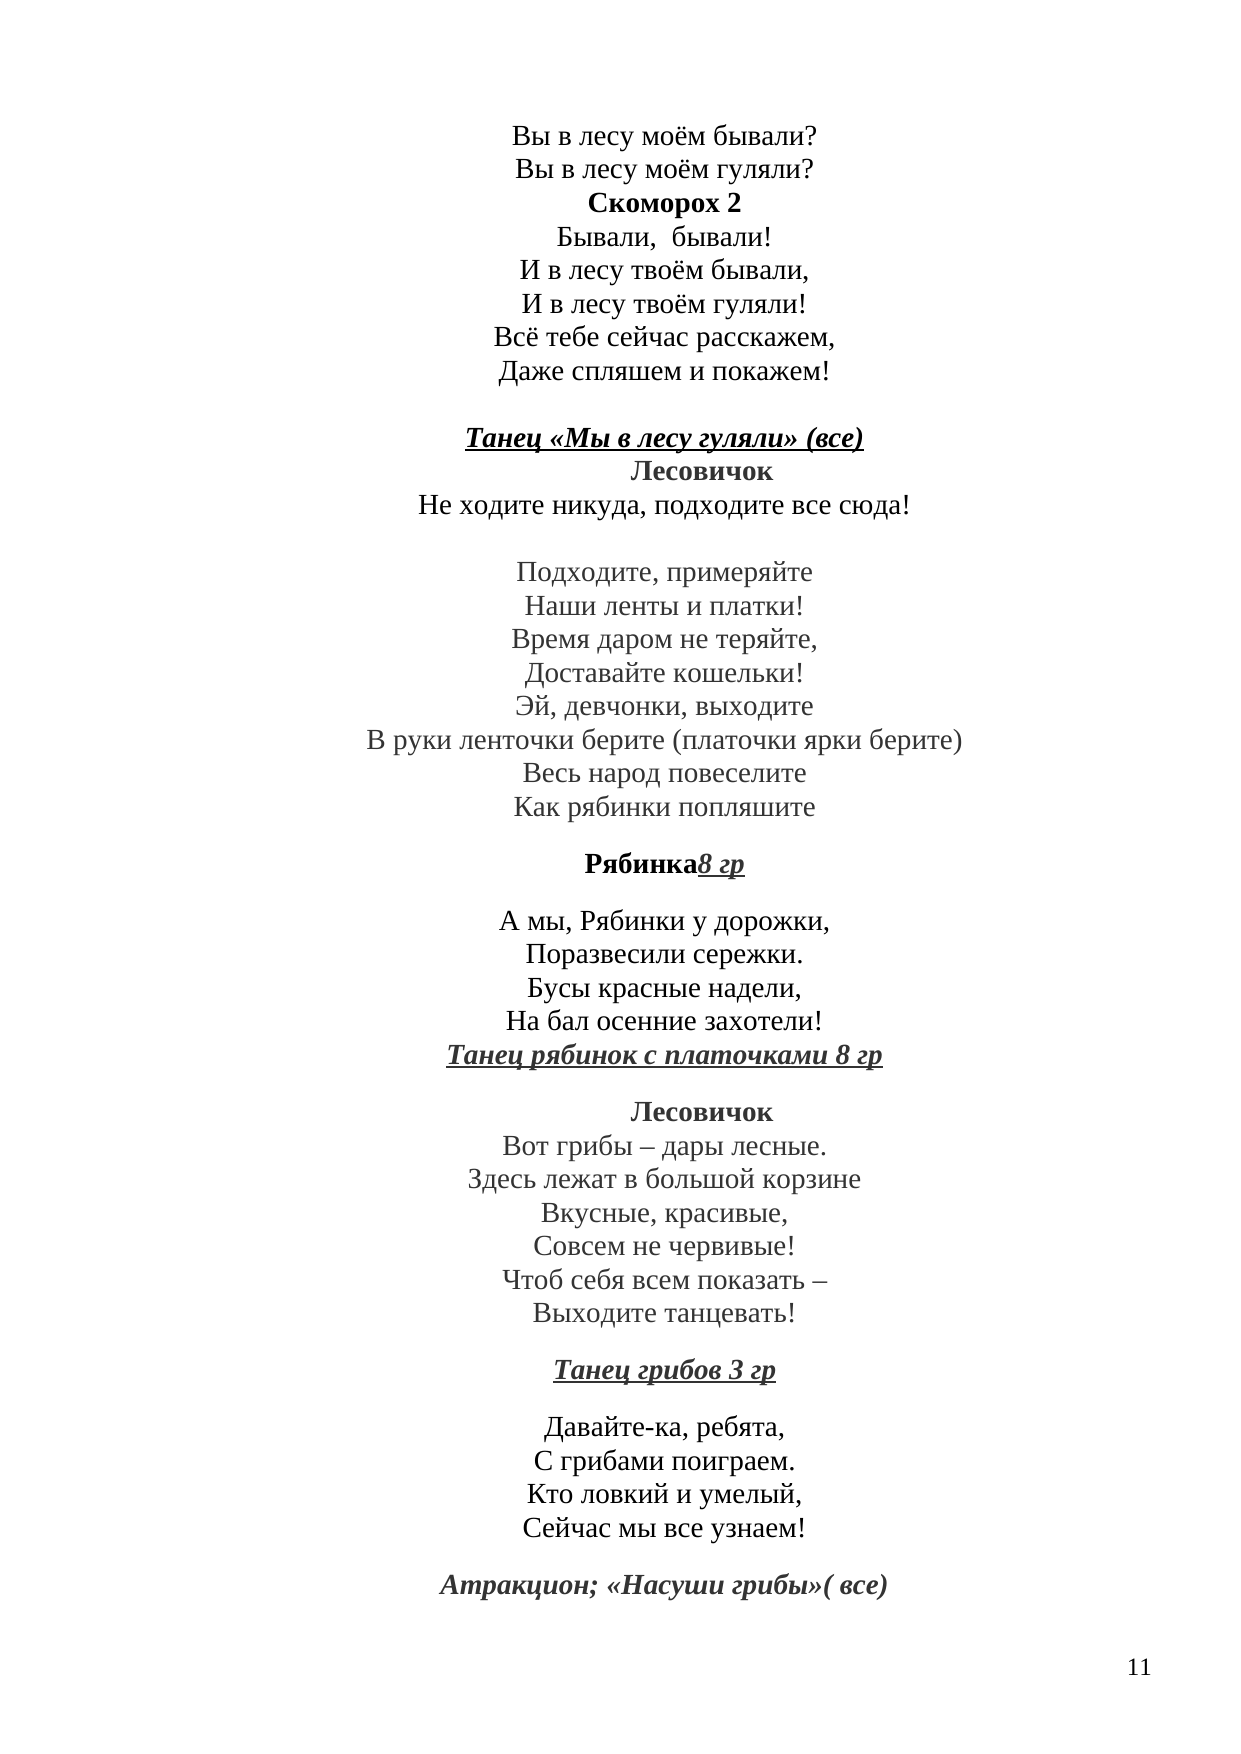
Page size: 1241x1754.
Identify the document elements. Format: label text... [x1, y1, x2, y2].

text Совсем не червивые! [177, 1228, 1152, 1262]
text Танец «Мы в лесу гуляли» (все) [177, 420, 1152, 453]
text Вкусные, красивые, [177, 1195, 1152, 1228]
text А мы, Рябинки у дорожки, Поразвесили сережки. Бусы красные надели, На бал осенние захотели! Танец рябинок с платочками 8 гр [177, 903, 1152, 1071]
text Вот грибы – дары лесные. [177, 1128, 1152, 1161]
text Здесь лежат в большой корзине [177, 1161, 1152, 1195]
text Вы в лесу моём бывали? [177, 118, 1152, 152]
text С грибами поиграем. [177, 1443, 1152, 1476]
text Танец грибов 3 гр [177, 1352, 1152, 1386]
text Эй, девчонки, выходите [177, 688, 1152, 722]
text Подходите, примеряйте [177, 554, 1152, 588]
text Бывали, бывали! [177, 219, 1152, 252]
text И в лесу твоём бывали, [177, 252, 1152, 286]
text Даже спляшем и покажем! [177, 353, 1152, 386]
text Чтоб себя всем показать – [177, 1262, 1152, 1295]
text Атракцион; «Насуши грибы»( все) [177, 1567, 1152, 1600]
text Скоморох 2 [177, 185, 1152, 219]
text Кто ловкий и умелый, [177, 1476, 1152, 1510]
text Выходите танцевать! [177, 1295, 1152, 1329]
text Доставайте кошельки! [177, 655, 1152, 688]
text Наши ленты и платки! [177, 588, 1152, 621]
text Весь народ повеселите [177, 755, 1152, 789]
text И в лесу твоём гуляли! [177, 286, 1152, 319]
text Как рябинки попляшите [177, 789, 1152, 822]
text Лесовичок [252, 453, 1152, 487]
text Лесовичок [252, 1094, 1152, 1128]
text Вы в лесу моём гуляли? [177, 152, 1152, 185]
text Сейчас мы все узнаем! [177, 1510, 1152, 1543]
text Время даром не теряйте, [177, 621, 1152, 655]
text Рябинка8 гр [177, 846, 1152, 879]
text Всё тебе сейчас расскажем, [177, 319, 1152, 353]
text Не ходите никуда, подходите все сюда! [177, 487, 1152, 521]
text Давайте-ка, ребята, [177, 1409, 1152, 1443]
text В руки ленточки берите (платочки ярки берите) [177, 722, 1152, 755]
